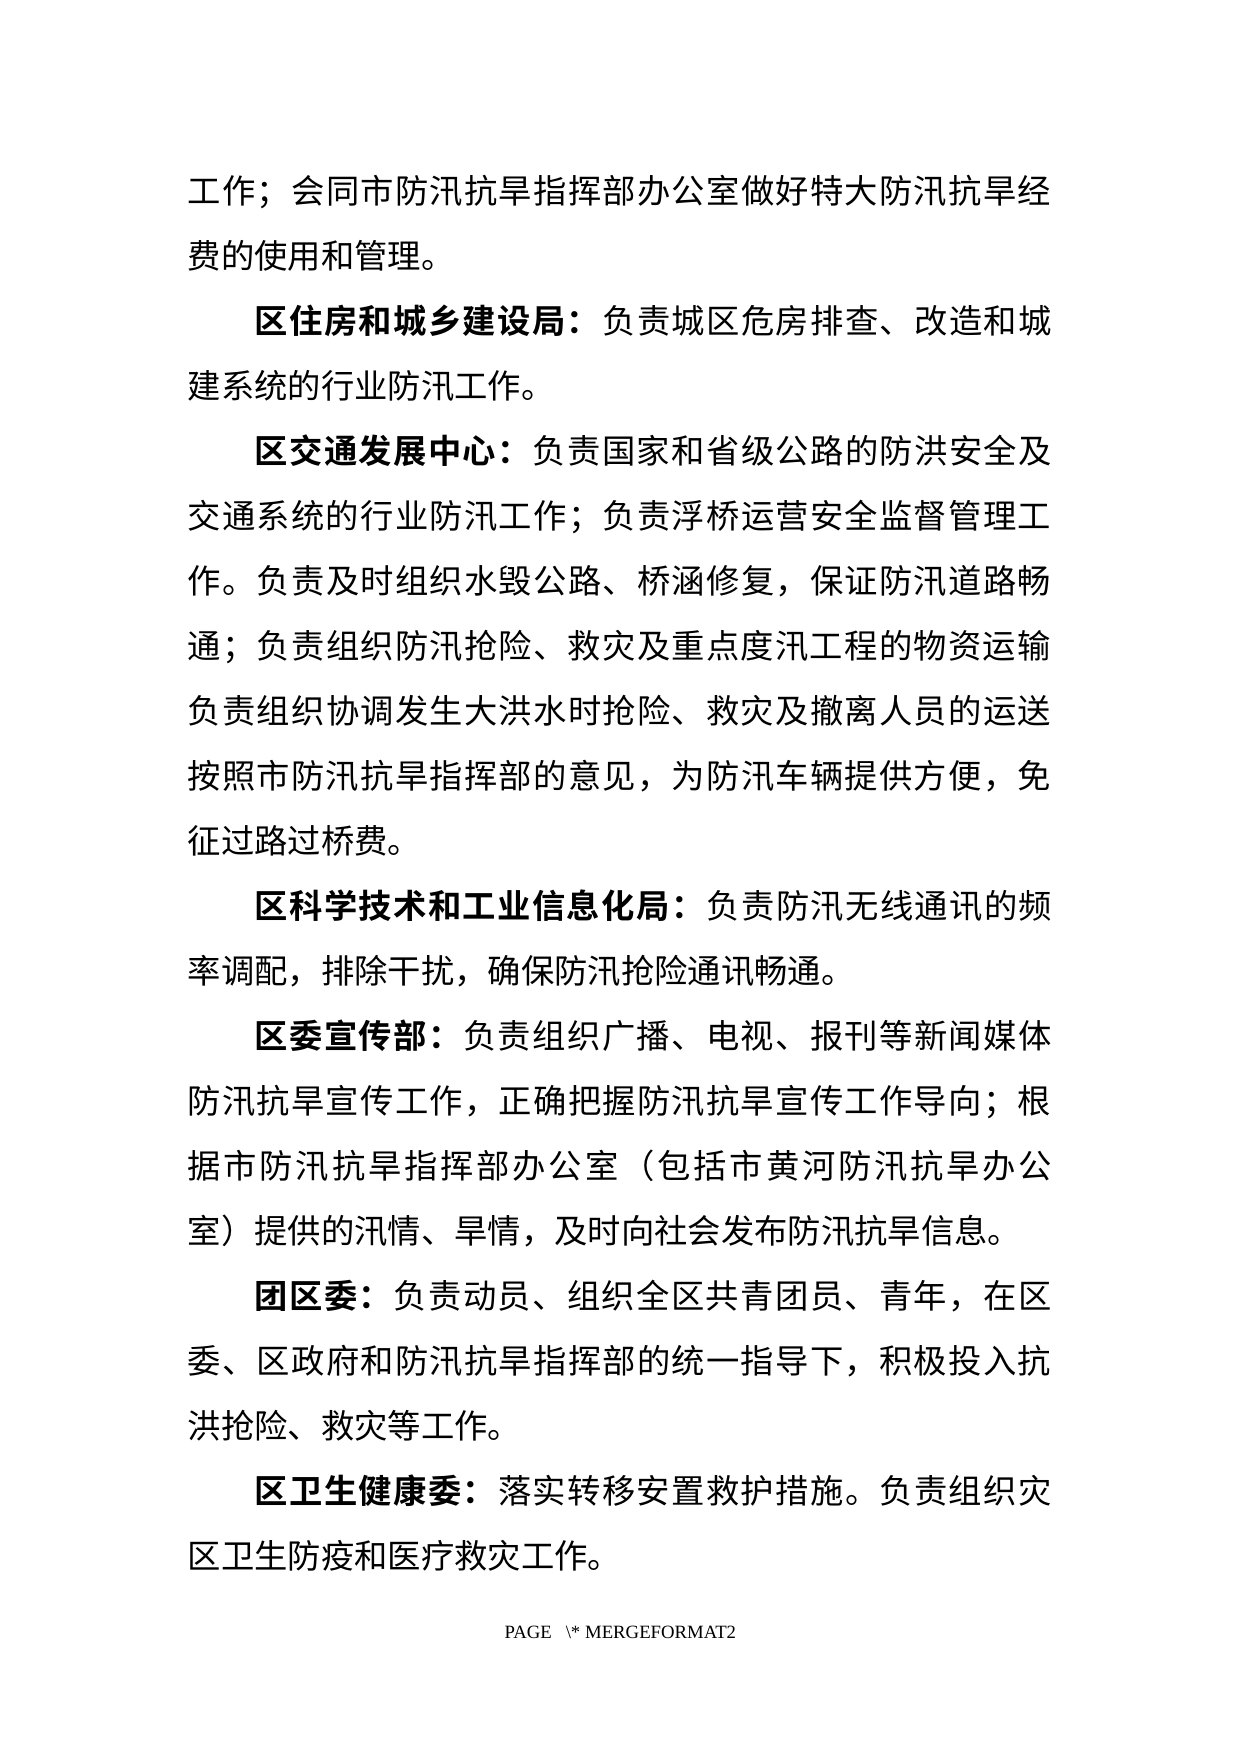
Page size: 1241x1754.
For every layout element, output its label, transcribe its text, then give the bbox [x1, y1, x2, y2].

text 区科学技术和工业信息化局：负责防汛无线通讯的频率调配，排除干扰，确保防汛抢险通讯畅通。 [187, 871, 1053, 1001]
text 区交通发展中心：负责国家和省级公路的防洪安全及交通系统的行业防汛工作；负责浮桥运营安全监督管理工作。负责及时组织水毁公路、桥涵修复，保证防汛道路畅通；负责组织防汛抢险、救灾及重点度汛工程的物资运输；负责组织协调发生大洪水时抢险、救灾及撤离人员的运送；按照市防汛抗旱指挥部的意见，为防汛车辆提供方便，免征过路过桥费。 [187, 416, 1053, 871]
text 区住房和城乡建设局：负责城区危房排查、改造和城建系统的行业防汛工作。 [187, 286, 1053, 416]
text 区卫生健康委：落实转移安置救护措施。负责组织灾区卫生防疫和医疗救灾工作。 [187, 1456, 1053, 1586]
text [187, 156, 1053, 286]
text 区委宣传部：负责组织广播、电视、报刊等新闻媒体防汛抗旱宣传工作，正确把握防汛抗旱宣传工作导向；根据市防汛抗旱指挥部办公室（包括市黄河防汛抗旱办公室）提供的汛情、旱情，及时向社会发布防汛抗旱信息。 [187, 1001, 1053, 1261]
text 团区委：负责动员、组织全区共青团员、青年，在区委、区政府和防汛抗旱指挥部的统一指导下，积极投入抗洪抢险、救灾等工作。 [187, 1261, 1053, 1456]
